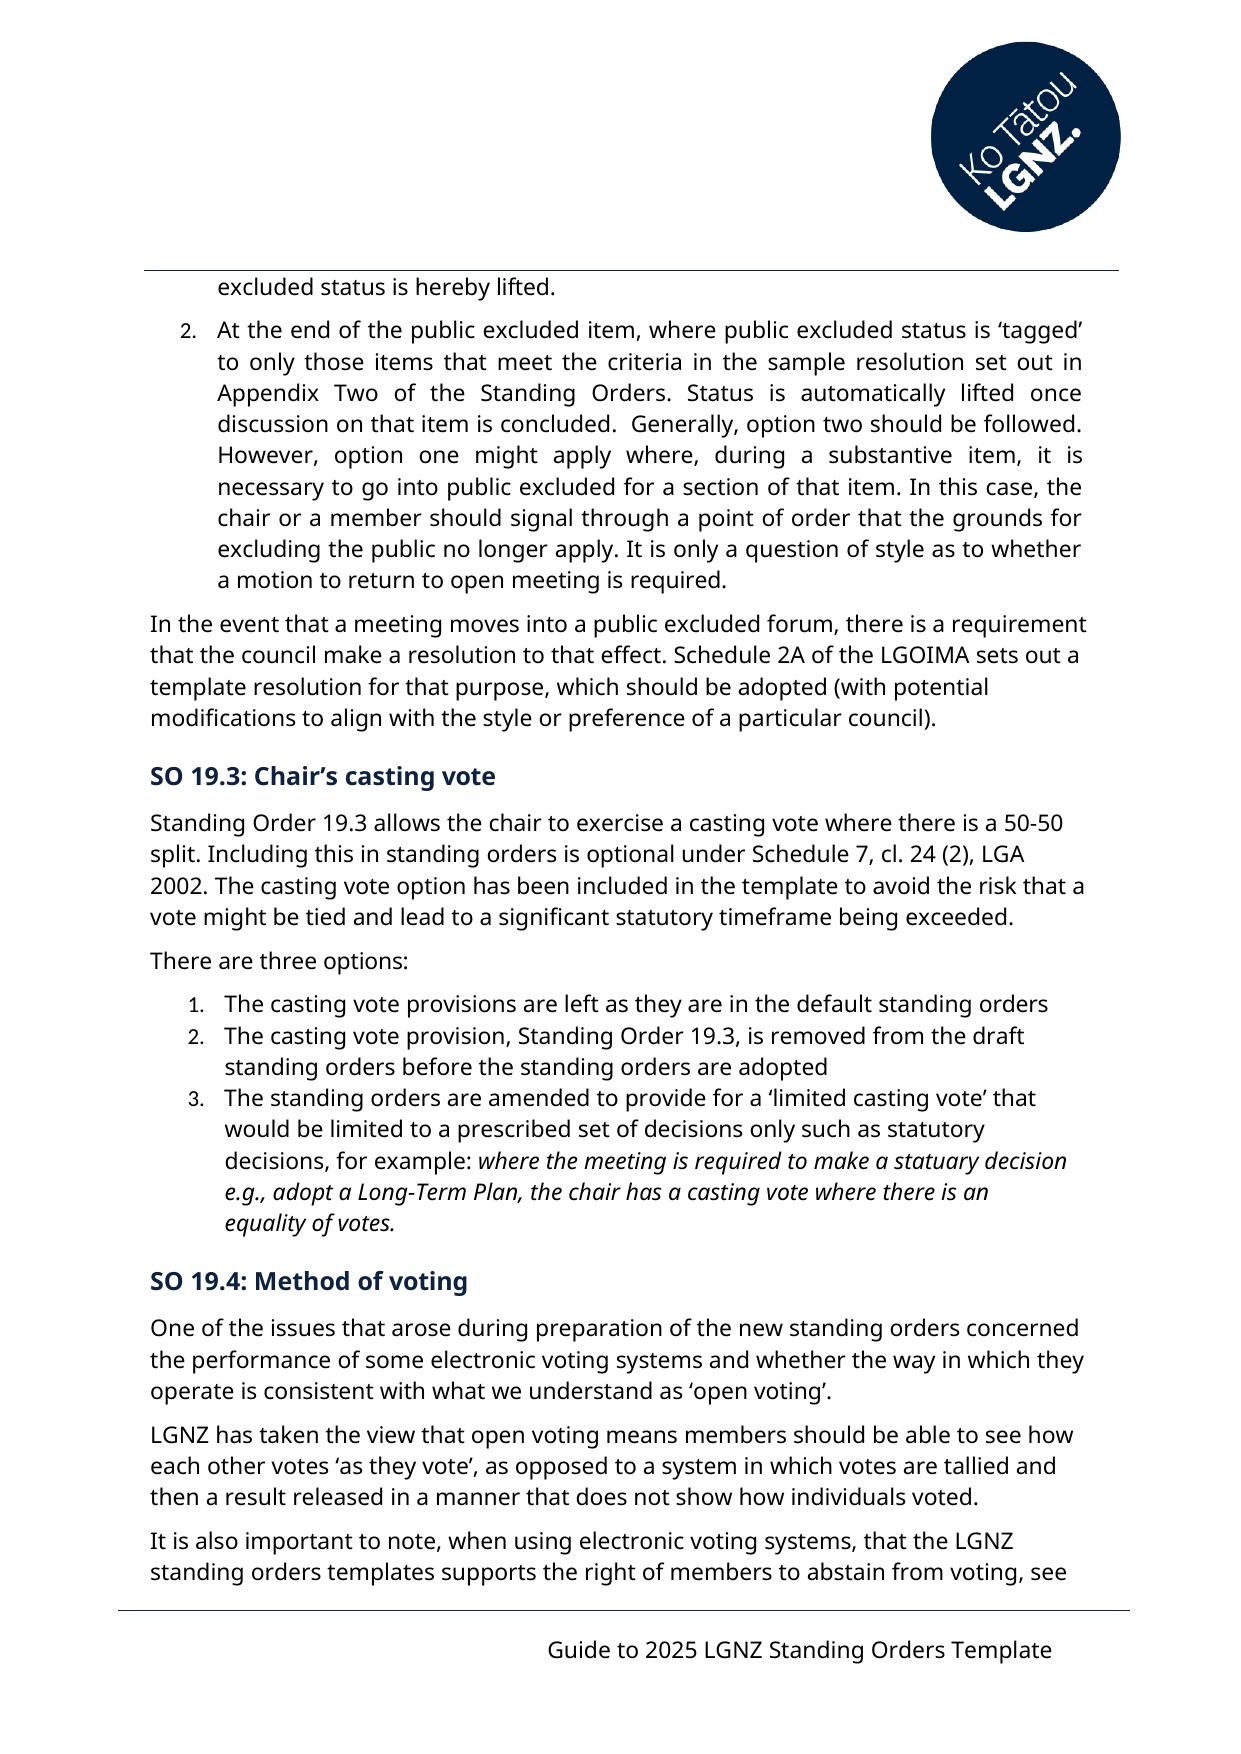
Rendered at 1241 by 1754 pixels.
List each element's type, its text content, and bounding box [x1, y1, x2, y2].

list The casting vote provision, Standing Order 19.3, is removed from the draft standing orders before the standing orders are adopted [187, 1019, 1068, 1082]
subtitle SO 19.3: Chair’s casting vote [150, 758, 1211, 792]
list The casting vote provisions are left as they are in the default standing orders [187, 988, 1211, 1019]
list The standing orders are amended to provide for a ‘limited casting vote’ that would be limited to a prescribed set of decisions only such as statutory decisions, for example: where the meeting is required to make a statuary decision e.g., adopt a Long-Term Plan, the chair has a casting vote where there is an equality of votes. [187, 1082, 1075, 1238]
text Standing Order 19.3 allows the chair to exercise a casting vote where there is a 50-50 split. Including this in standing orders is optional under Schedule 7, cl. 24 (2), LGA 2002. The casting vote option has been included in the template to avoid the risk that a vote might be tied and lead to a significant statutory timeframe being exceeded. [150, 807, 1088, 932]
subtitle SO 19.4: Method of voting [150, 1263, 1211, 1297]
text There are three options: [150, 944, 1211, 976]
picture [889, 0, 1162, 272]
text In the event that a meeting moves into a public excluded forum, there is a requirement that the council make a resolution to that effect. Schedule 2A of the LGOIMA sets out a template resolution for that purpose, which should be adopted (with potential modifications to align with the style or preference of a particular council). [150, 608, 1088, 733]
text One of the issues that arose during preparation of the new standing orders concerned the performance of some electronic voting systems and whether the way in which they operate is consistent with what we understand as ‘open voting’. [150, 1312, 1088, 1406]
list At the end of the public excluded item, where public excluded status is ‘tagged’ to only those items that meet the criteria in the sample resolution set out in Appendix Two of the Standing Orders. Status is automatically lifted once discussion on that item is concluded. Generally, option two should be followed. However, option one might apply where, during a substantive item, it is necessary to go into public excluded for a section of that item. In this case, the chair or a member should signal through a point of order that the grounds for excluding the public no longer apply. It is only a question of style as to whether a motion to return to open meeting is required. [179, 314, 1083, 596]
text LGNZ has taken the view that open voting means members should be able to see how each other votes ‘as they vote’, as opposed to a system in which votes are tallied and then a result released in a manner that does not show how individuals voted. [150, 1419, 1088, 1512]
